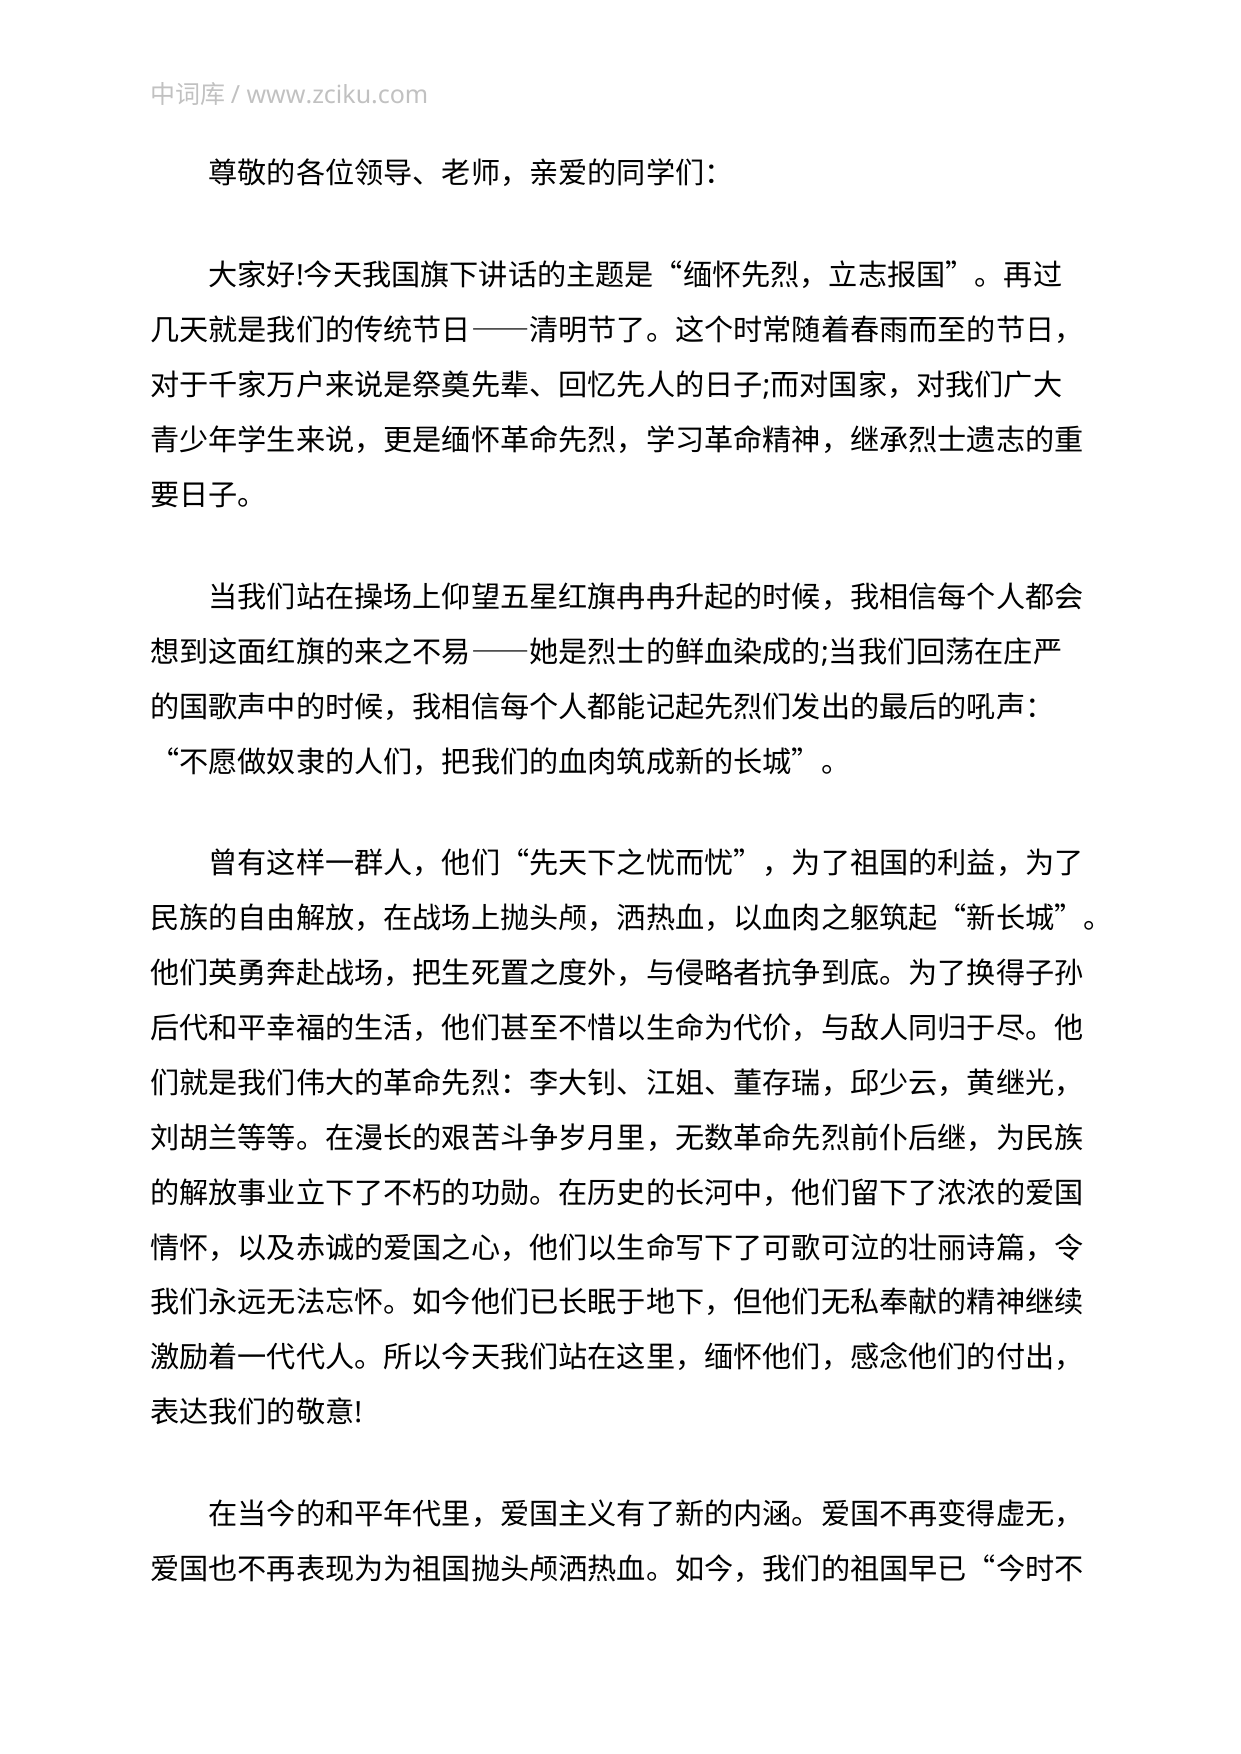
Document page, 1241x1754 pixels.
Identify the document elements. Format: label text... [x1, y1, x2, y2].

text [150, 1491, 1090, 1588]
text 尊敬的各位领导、老师，亲爱的同学们： [150, 150, 1090, 192]
text 曾有这样一群人，他们“先天下之忧而忧”，为了祖国的利益，为了民族的自由解放，在战场上抛头颅，洒热血，以血肉之躯筑起“新长城”。他们英勇奔赴战场，把生死置之度外，与侵略者抗争到底。为了换得子孙后代和平幸福的生活，他们甚至不惜以生命为代价，与敌人同归于尽。他们就是我们伟大的革命先烈：李大钊、江姐、董存瑞，邱少云，黄继光，刘胡兰等等。在漫长的艰苦斗争岁月里，无数革命先烈前仆后继，为民族的解放事业立下了不朽的功勋。在历史的长河中，他们留下了浓浓的爱国情怀，以及赤诚的爱国之心，他们以生命写下了可歌可泣的壮丽诗篇，令我们永远无法忘怀。如今他们已长眠于地下，但他们无私奉献的精神继续激励着一代代人。所以今天我们站在这里，缅怀他们，感念他们的付出，表达我们的敬意! [150, 840, 1090, 1431]
text 当我们站在操场上仰望五星红旗冉冉升起的时候，我相信每个人都会想到这面红旗的来之不易——她是烈士的鲜血染成的;当我们回荡在庄严的国歌声中的时候，我相信每个人都能记起先烈们发出的最后的吼声：“不愿做奴隶的人们，把我们的血肉筑成新的长城”。 [150, 573, 1090, 780]
text 大家好!今天我国旗下讲话的主题是“缅怀先烈，立志报国”。再过几天就是我们的传统节日——清明节了。这个时常随着春雨而至的节日，对于千家万户来说是祭奠先辈、回忆先人的日子;而对国家，对我们广大青少年学生来说，更是缅怀革命先烈，学习革命精神，继承烈士遗志的重要日子。 [150, 252, 1090, 514]
